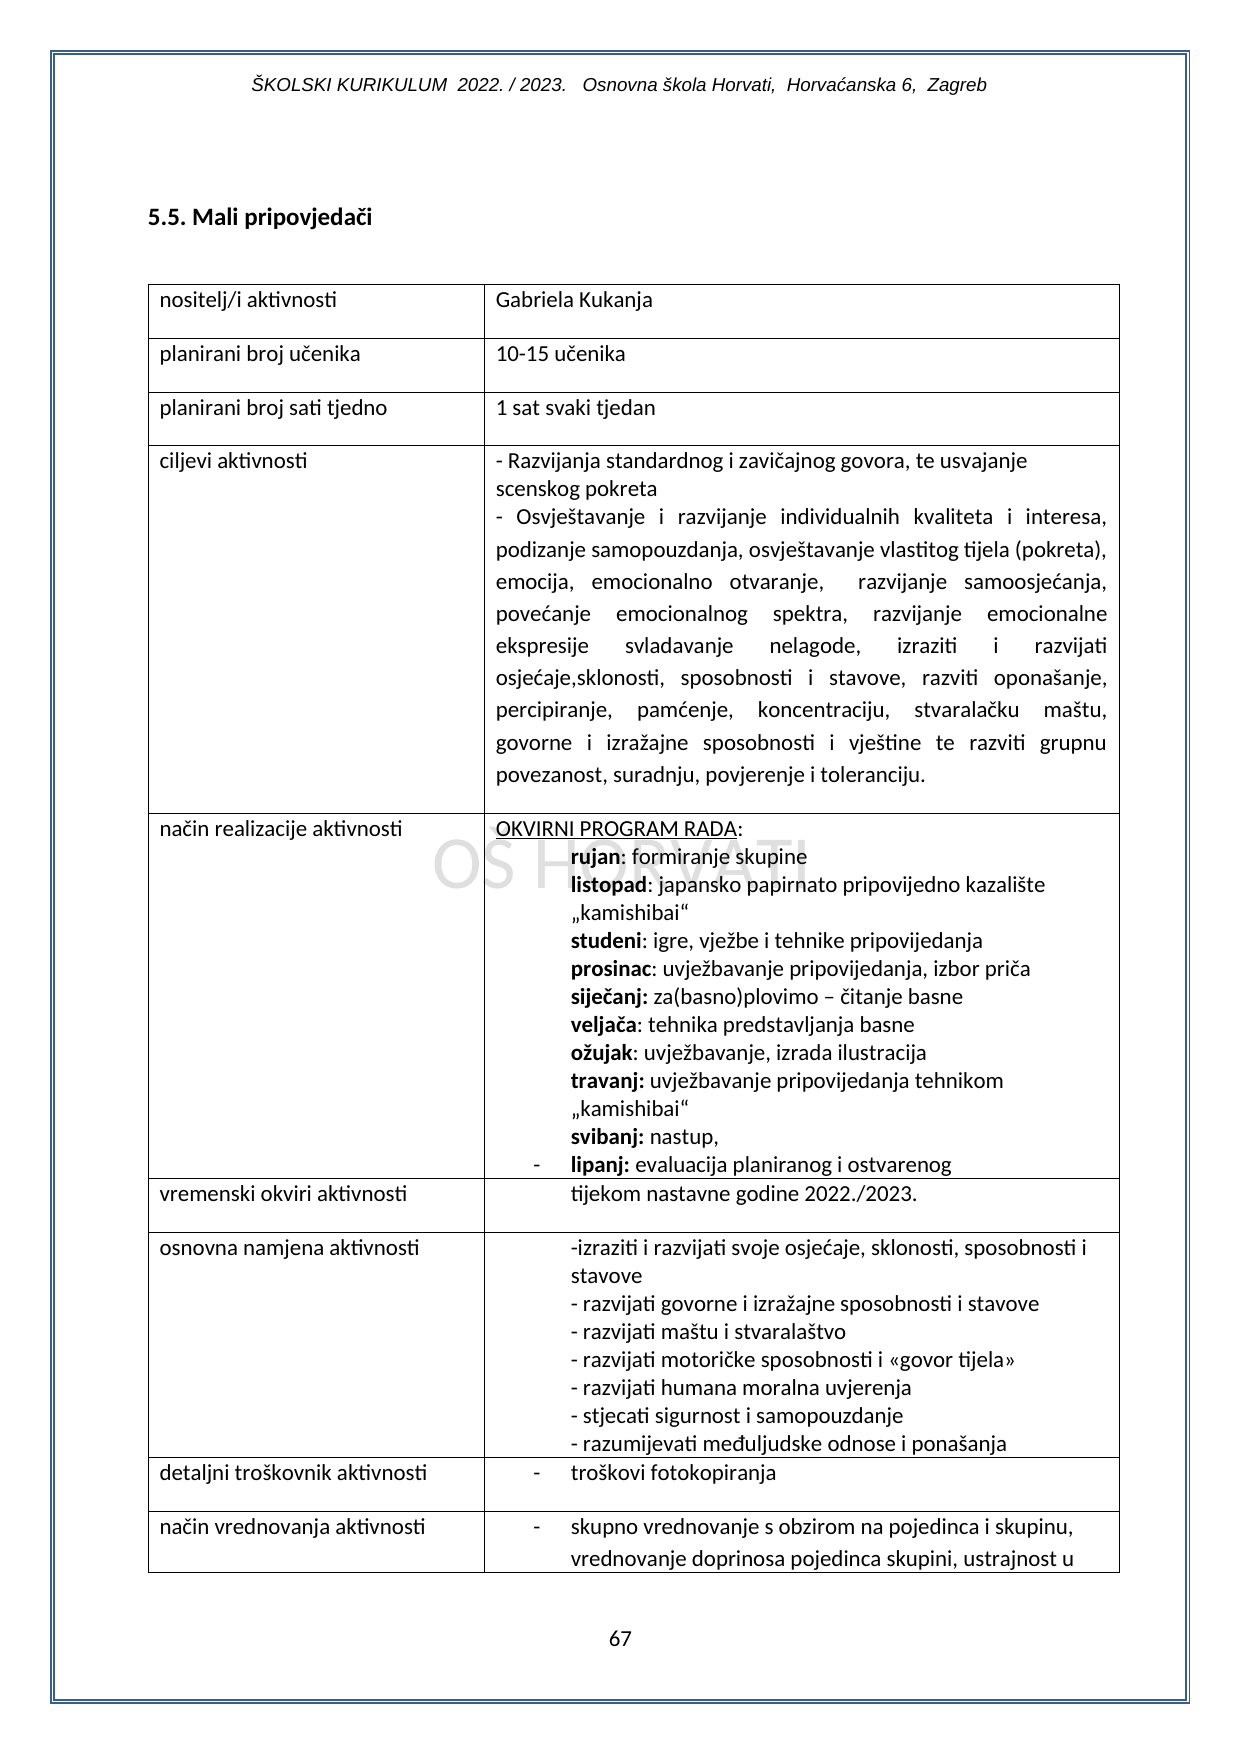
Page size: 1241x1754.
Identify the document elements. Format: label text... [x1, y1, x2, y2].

table_cell -izraziti i razvijati svoje osjećaje, sklonosti, sposobnosti i stavove - razvijati govorne i izražajne sposobnosti i stavove - razvijati maštu i stvaralaštvo - razvijati motoričke sposobnosti i «govor tijela» - razvijati humana moralna uvjerenja - stjecati sigurnost i samopouzdanje - razumijevati međuljudske odnose i ponašanja [485, 1233, 1119, 1457]
table_cell ciljevi aktivnosti [149, 446, 484, 813]
table_cell - Razvijanja standardnog i zavičajnog govora, te usvajanje scenskog pokreta - Osvještavanje i razvijanje individualnih kvaliteta i interesa, podizanje samopouzdanja, osvještavanje vlastitog tijela (pokreta), emocija, emocionalno otvaranje, razvijanje samoosjećanja, povećanje emocionalnog spektra, razvijanje emocionalne ekspresije svladavanje nelagode, izraziti i razvijati osjećaje,sklonosti, sposobnosti i stavove, razviti oponašanje, percipiranje, pamćenje, koncentraciju, stvaralačku maštu, govorne i izražajne sposobnosti i vještine te razviti grupnu povezanost, suradnju, povjerenje i toleranciju. [485, 446, 1119, 813]
table_cell detaljni troškovnik aktivnosti [149, 1458, 484, 1511]
table_header Gabriela Kukanja [485, 285, 1119, 338]
table_cell vremenski okviri aktivnosti [149, 1179, 484, 1232]
table_cell OKVIRNI PROGRAM RADA: rujan: formiranje skupine listopad: japansko papirnato pripovijedno kazalište „kamishibai“ studeni: igre, vježbe i tehnike pripovijedanja prosinac: uvježbavanje pripovijedanja, izbor priča siječanj: za(basno)plovimo – čitanje basne veljača: tehnika predstavljanja basne ožujak: uvježbavanje, izrada ilustracija travanj: uvježbavanje pripovijedanja tehnikom „kamishibai“ svibanj: nastup, lipanj: evaluacija planiranog i ostvarenog [485, 814, 1119, 1178]
table_cell 10-15 učenika [485, 339, 1119, 392]
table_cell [149, 1512, 484, 1572]
table_header nositelj/i aktivnosti [149, 285, 484, 338]
table_cell osnovna namjena aktivnosti [149, 1233, 484, 1457]
table_cell troškovi fotokopiranja [485, 1458, 1119, 1511]
subtitle 5.5. Mali pripovjedači [148, 201, 1093, 231]
table_cell način realizacije aktivnosti [149, 814, 484, 1178]
table_cell planirani broj učenika [149, 339, 484, 392]
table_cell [485, 1512, 1119, 1572]
table_cell tijekom nastavne godine 2022./2023. [485, 1179, 1119, 1232]
table_cell 1 sat svaki tjedan [485, 393, 1119, 445]
table_cell planirani broj sati tjedno [149, 393, 484, 445]
